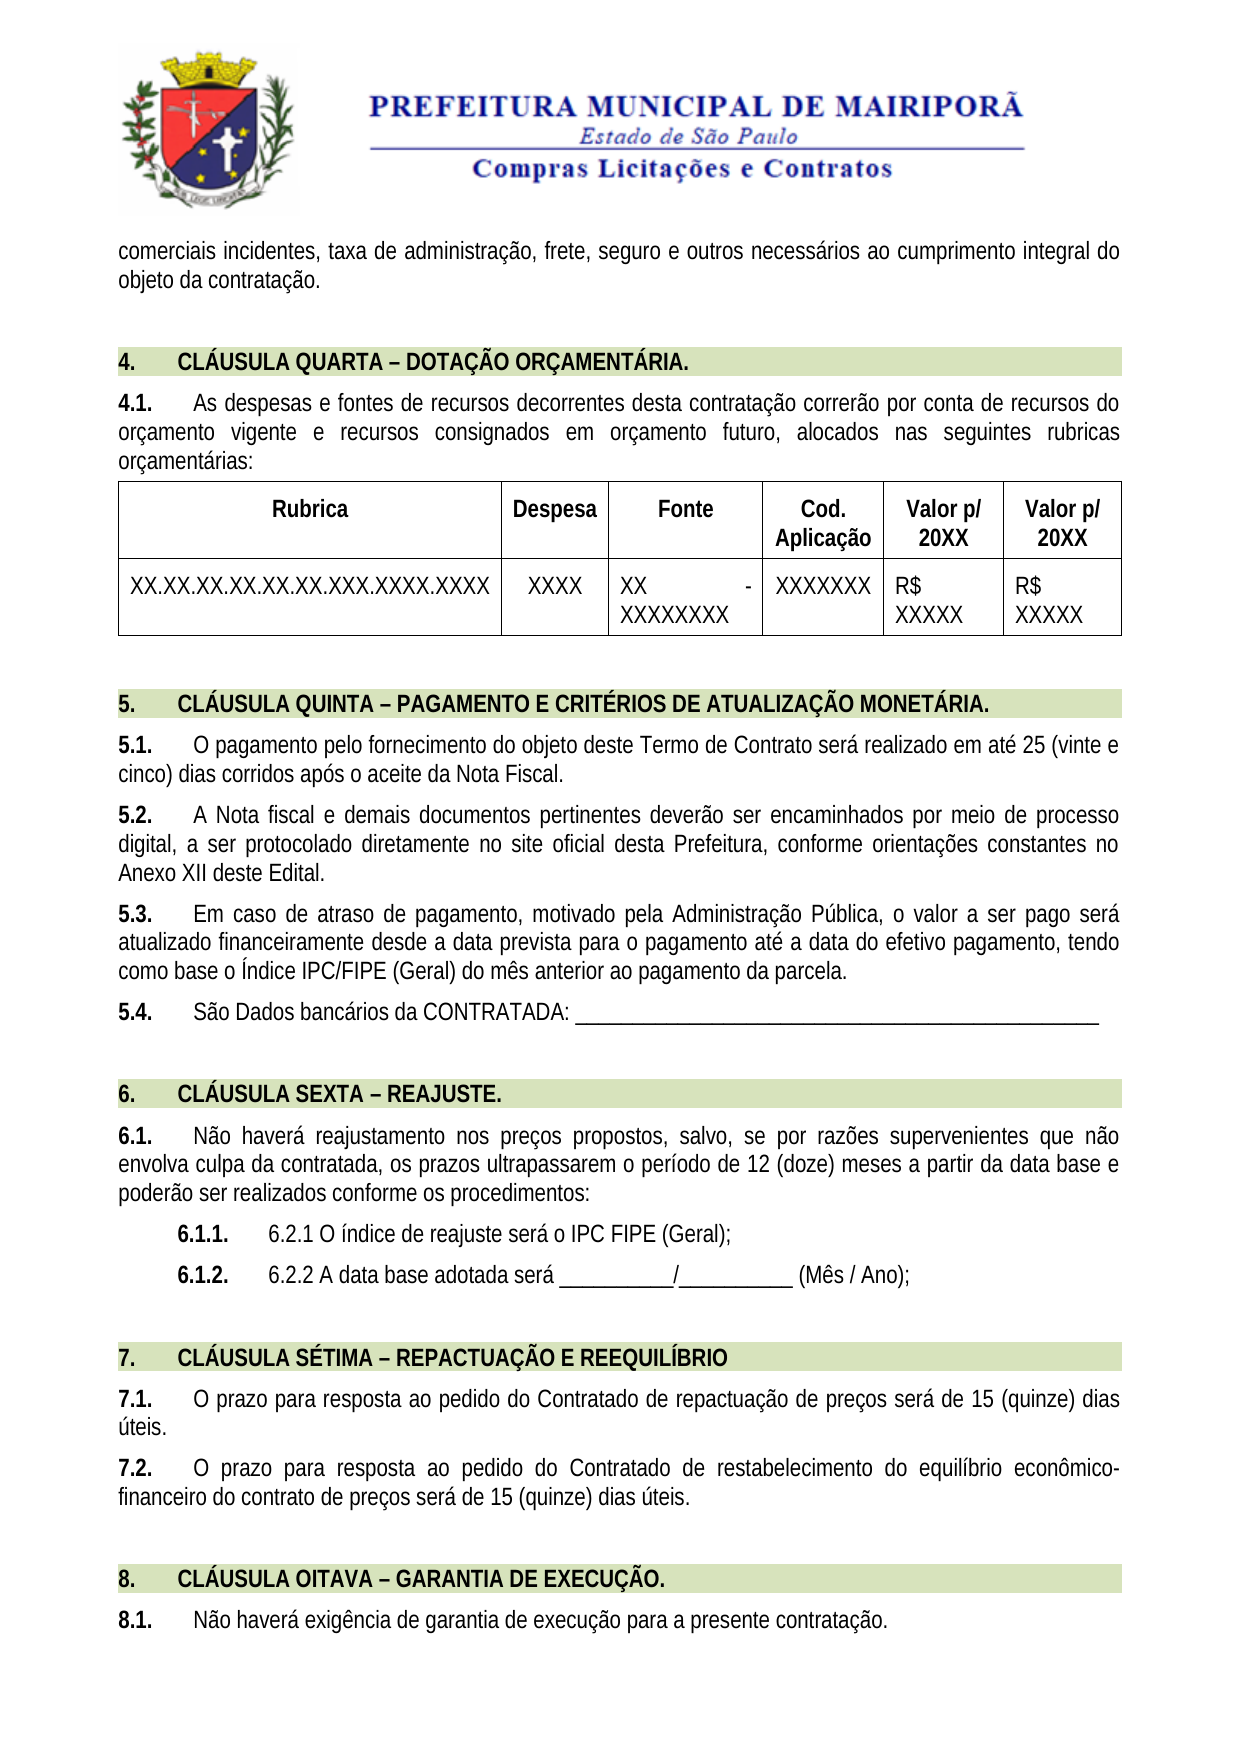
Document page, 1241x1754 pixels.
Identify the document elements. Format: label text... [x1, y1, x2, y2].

table_header Valor p/ 20XX [884, 482, 1003, 558]
list As despesas e fontes de recursos decorrentes desta contratação correrão por conta de recursos do orçamento vigente e recursos consignados em orçamento futuro, alocados nas seguintes rubricas orçamentárias: [118, 388, 1122, 474]
table_cell R$ XXXXX [1004, 559, 1121, 635]
list Em caso de atraso de pagamento, motivado pela Administração Pública, o valor a ser pago será atualizado financeiramente desde a data prevista para o pagamento até a data do efetivo pagamento, tendo como base o Índice IPC/FIPE (Geral) do mês anterior ao pagamento da parcela. [118, 899, 1122, 985]
list O pagamento pelo fornecimento do objeto deste Termo de Contrato será realizado em até 25 (vinte e cinco) dias corridos após o aceite da Nota Fiscal. [118, 731, 1122, 788]
list CLÁUSULA OITAVA – GARANTIA DE EXECUÇÃO. [118, 1564, 1122, 1593]
table_cell XXXX [502, 559, 608, 635]
list CLÁUSULA SÉTIMA – REPACTUAÇÃO E REEQUILÍBRIO [118, 1342, 1122, 1371]
list 6.2.2 A data base adotada será __________/__________ (Mês / Ano); [177, 1260, 1122, 1289]
list Não haverá reajustamento nos preços propostos, salvo, se por razões supervenientes que não envolva culpa da contratada, os prazos ultrapassarem o período de 12 (doze) meses a partir da data base e poderão ser realizados conforme os procedimentos: [118, 1121, 1122, 1207]
list 6.2.1 O índice de reajuste será o IPC FIPE (Geral); [177, 1219, 1122, 1248]
list CLÁUSULA QUINTA – PAGAMENTO E CRITÉRIOS DE ATUALIZAÇÃO MONETÁRIA. [118, 689, 1122, 718]
table_header Valor p/ 20XX [1004, 482, 1121, 558]
list A Nota fiscal e demais documentos pertinentes deverão ser encaminhados por meio de processo digital, a ser protocolado diretamente no site oficial desta Prefeitura, conforme orientações constantes no Anexo XII deste Edital. [118, 800, 1122, 886]
table_header Despesa [502, 482, 608, 558]
table_header Fonte [609, 482, 762, 558]
table_cell XX - XXXXXXXX [609, 559, 762, 635]
list Não haverá exigência de garantia de execução para a presente contratação. [118, 1606, 1122, 1634]
list CLÁUSULA QUARTA – DOTAÇÃO ORÇAMENTÁRIA. [118, 347, 1122, 376]
list São Dados bancários da CONTRATADA: ______________________________________________ [118, 997, 1122, 1026]
table_header Cod. Aplicação [763, 482, 883, 558]
list O prazo para resposta ao pedido do Contratado de repactuação de preços será de 15 (quinze) dias úteis. [118, 1384, 1122, 1441]
picture [118, 43, 1039, 219]
list O prazo para resposta ao pedido do Contratado de restabelecimento do equilíbrio econômico-financeiro do contrato de preços será de 15 (quinze) dias úteis. [118, 1453, 1122, 1511]
table_cell XXXXXXX [763, 559, 883, 635]
table_cell R$ XXXXX [884, 559, 1003, 635]
list CLÁUSULA SEXTA – REAJUSTE. [118, 1079, 1122, 1108]
table_header Rubrica [119, 482, 501, 558]
table_cell XX.XX.XX.XX.XX.XX.XXX.XXXX.XXXX [119, 559, 501, 635]
